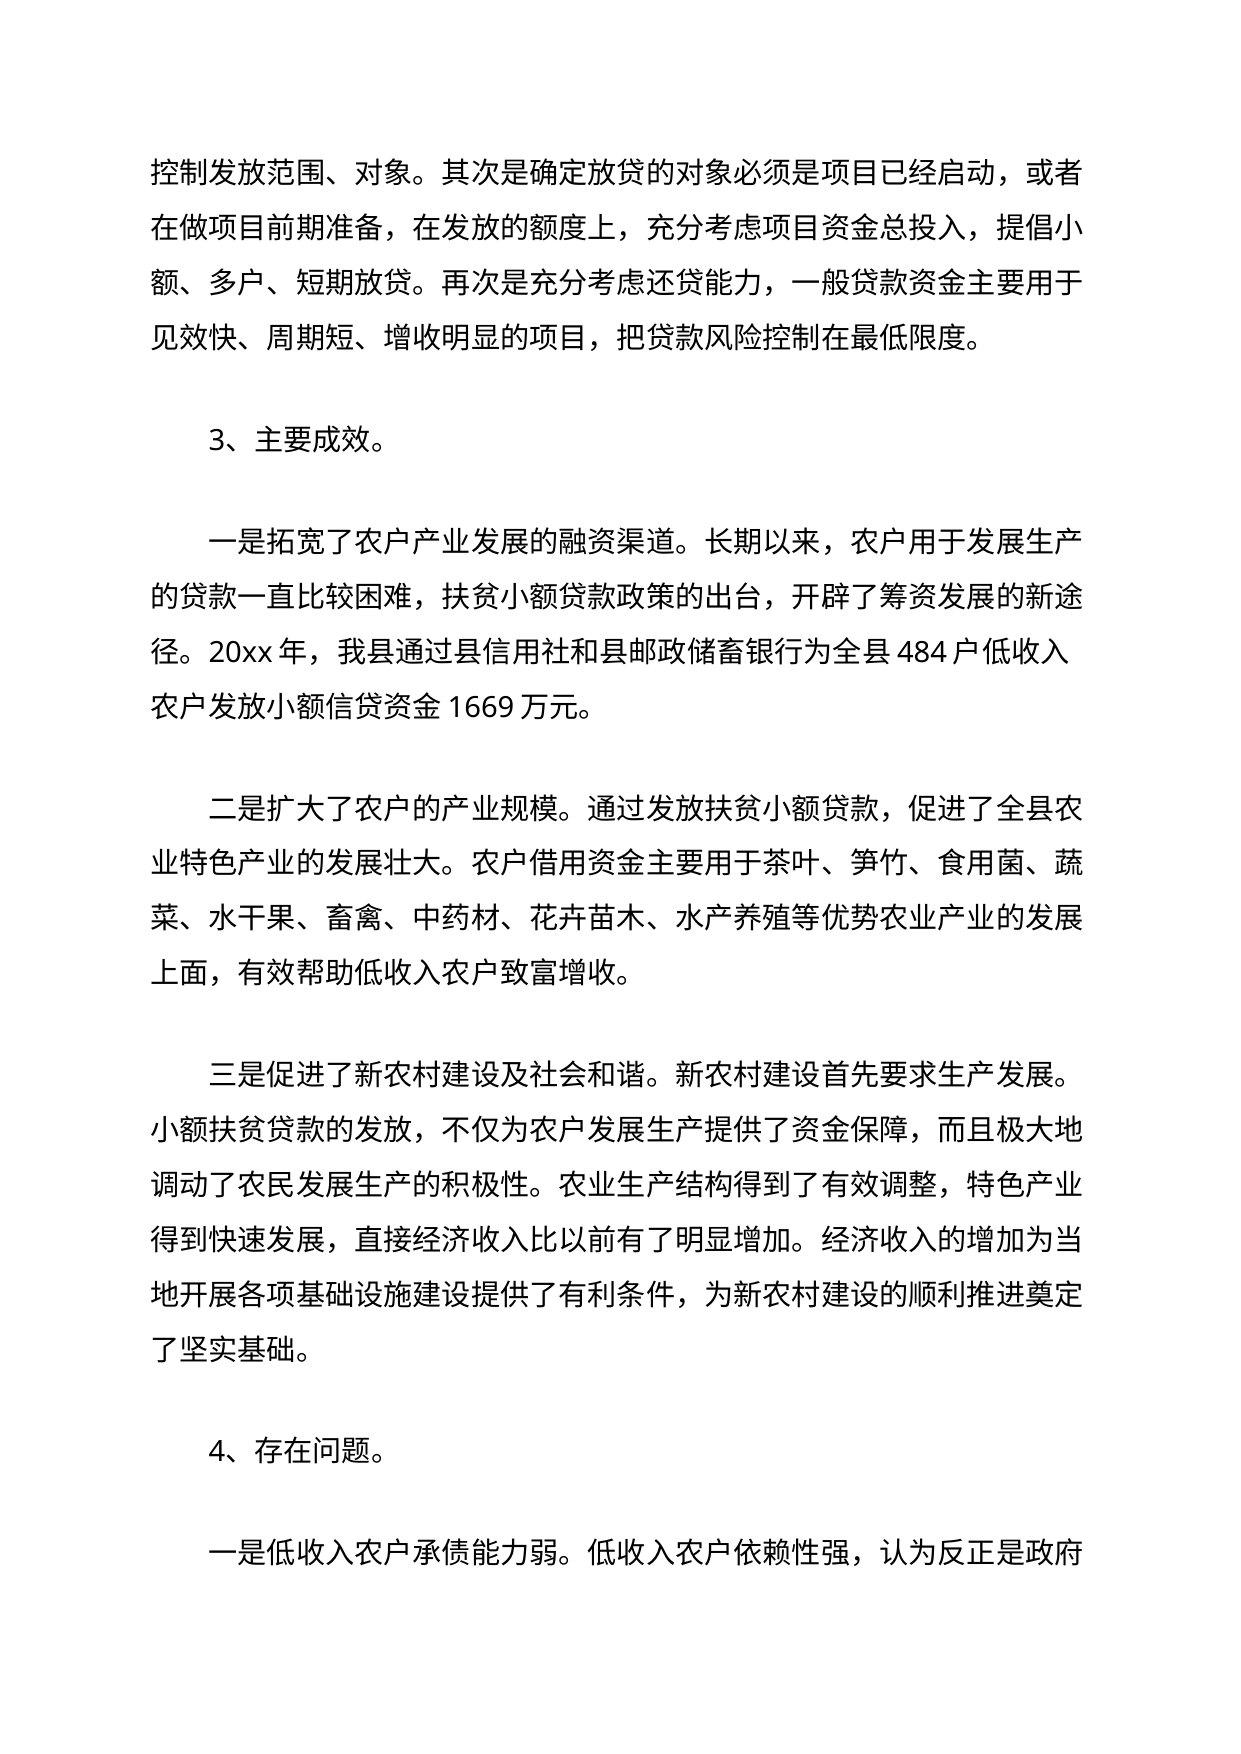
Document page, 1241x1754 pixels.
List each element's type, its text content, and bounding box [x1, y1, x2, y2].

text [150, 1530, 1090, 1572]
text 4、存在问题。 [150, 1428, 1090, 1470]
text 三是促进了新农村建设及社会和谐。新农村建设首先要求生产发展。小额扶贫贷款的发放，不仅为农户发展生产提供了资金保障，而且极大地调动了农民发展生产的积极性。农业生产结构得到了有效调整，特色产业得到快速发展，直接经济收入比以前有了明显增加。经济收入的增加为当地开展各项基础设施建设提供了有利条件，为新农村建设的顺利推进奠定了坚实基础。 [150, 1052, 1090, 1368]
text 3、主要成效。 [150, 416, 1090, 459]
text 一是拓宽了农户产业发展的融资渠道。长期以来，农户用于发展生产的贷款一直比较困难，扶贫小额贷款政策的出台，开辟了筹资发展的新途径。20xx年，我县通过县信用社和县邮政储畜银行为全县484户低收入农户发放小额信贷资金1669万元。 [150, 518, 1090, 726]
text 二是扩大了农户的产业规模。通过发放扶贫小额贷款，促进了全县农业特色产业的发展壮大。农户借用资金主要用于茶叶、笋竹、食用菌、蔬菜、水干果、畜禽、中药材、花卉苗木、水产养殖等优势农业产业的发展上面，有效帮助低收入农户致富增收。 [150, 785, 1090, 992]
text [150, 150, 1090, 357]
